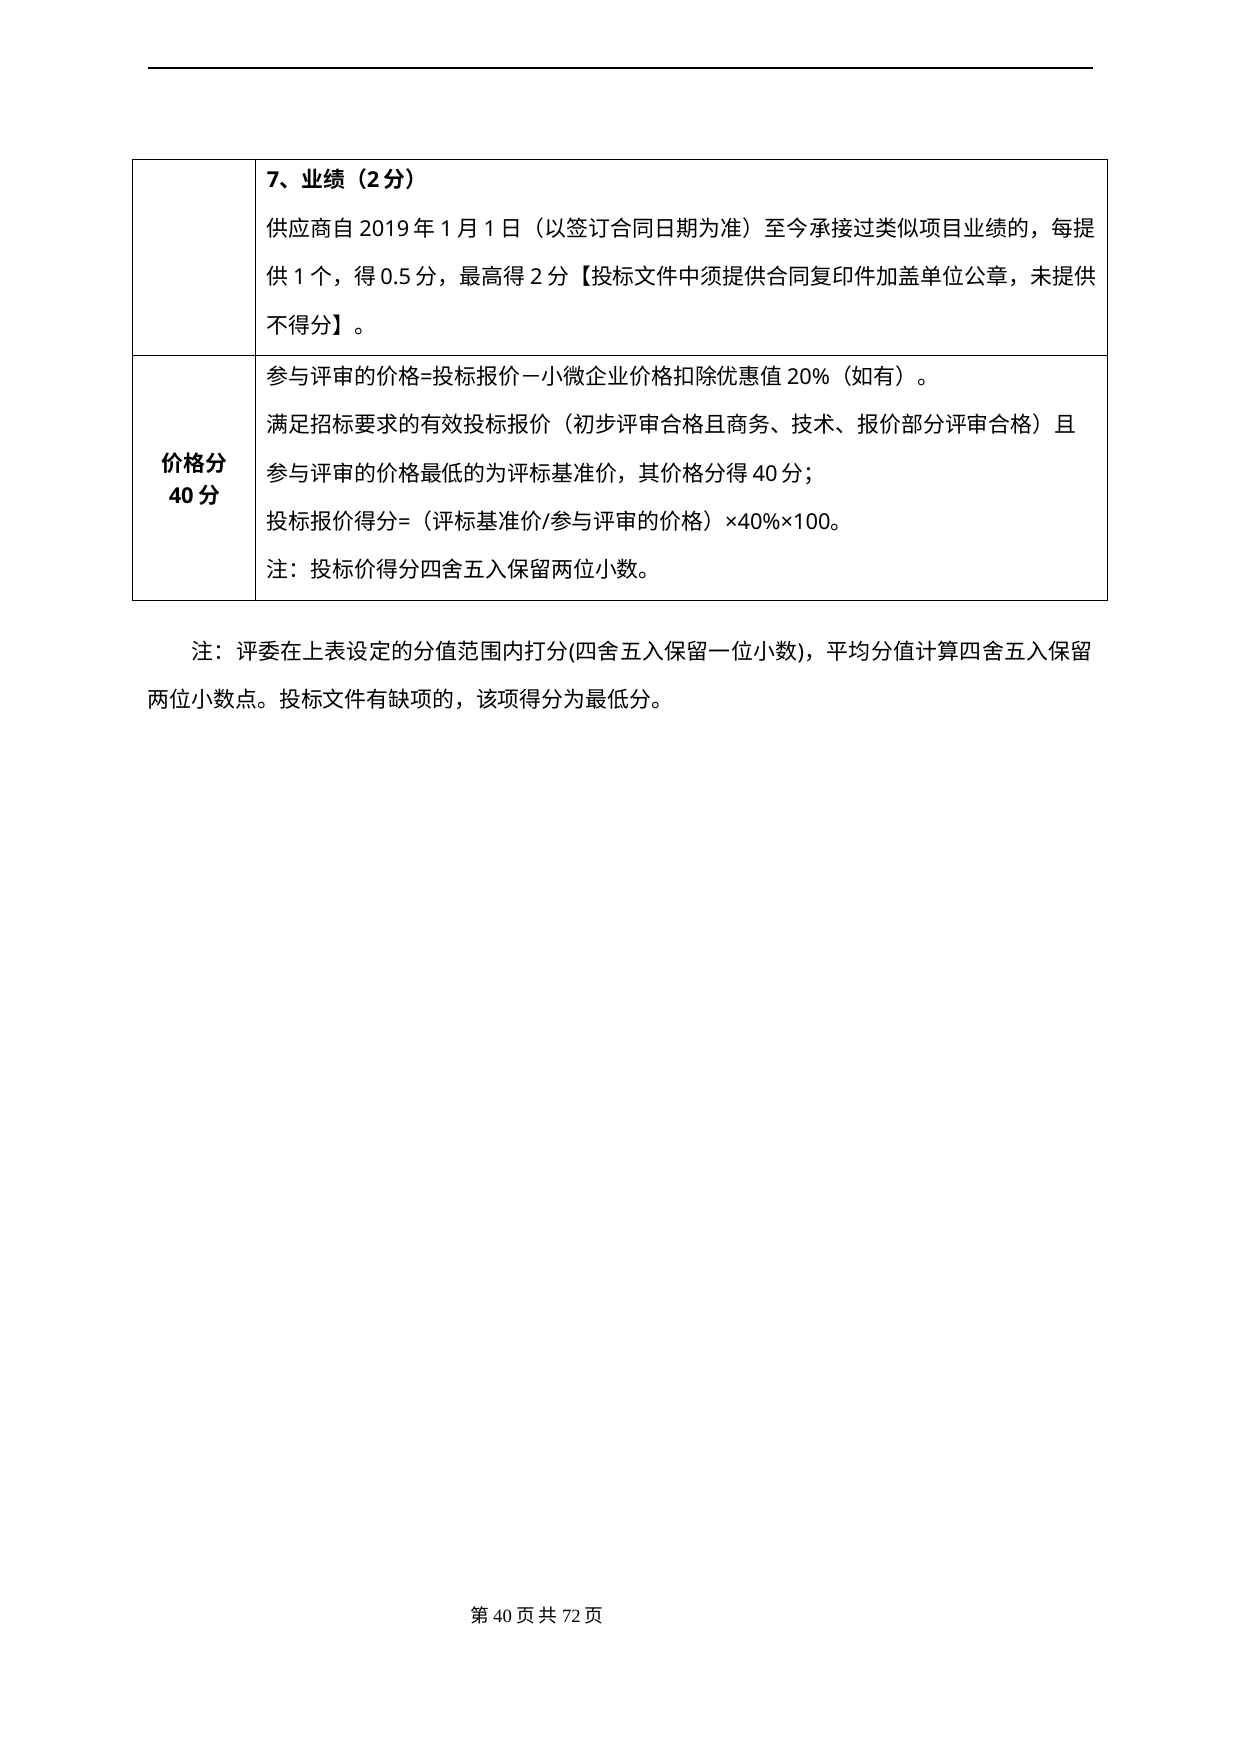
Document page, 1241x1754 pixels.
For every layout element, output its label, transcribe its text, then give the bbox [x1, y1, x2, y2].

table_cell 价格分 40分 [133, 356, 255, 600]
table_cell 7、业绩（2分） 供应商自2019年1月1日（以签订合同日期为准）至今承接过类似项目业绩的，每提供1个，得0.5分，最高得2分【投标文件中须提供合同复印件加盖单位公章，未提供不得分】。 [256, 160, 1107, 354]
table_cell 参与评审的价格=投标报价－小微企业价格扣除优惠值20%（如有）。 满足招标要求的有效投标报价（初步评审合格且商务、技术、报价部分评审合格）且参与评审的价格最低的为评标基准价，其价格分得40分； 投标报价得分=（评标基准价/参与评审的价格）×40%×100。 注：投标价得分四舍五入保留两位小数。 [256, 356, 1107, 600]
text 注：评委在上表设定的分值范围内打分(四舍五入保留一位小数)，平均分值计算四舍五入保留两位小数点。投标文件有缺项的，该项得分为最低分。 [148, 633, 1093, 714]
